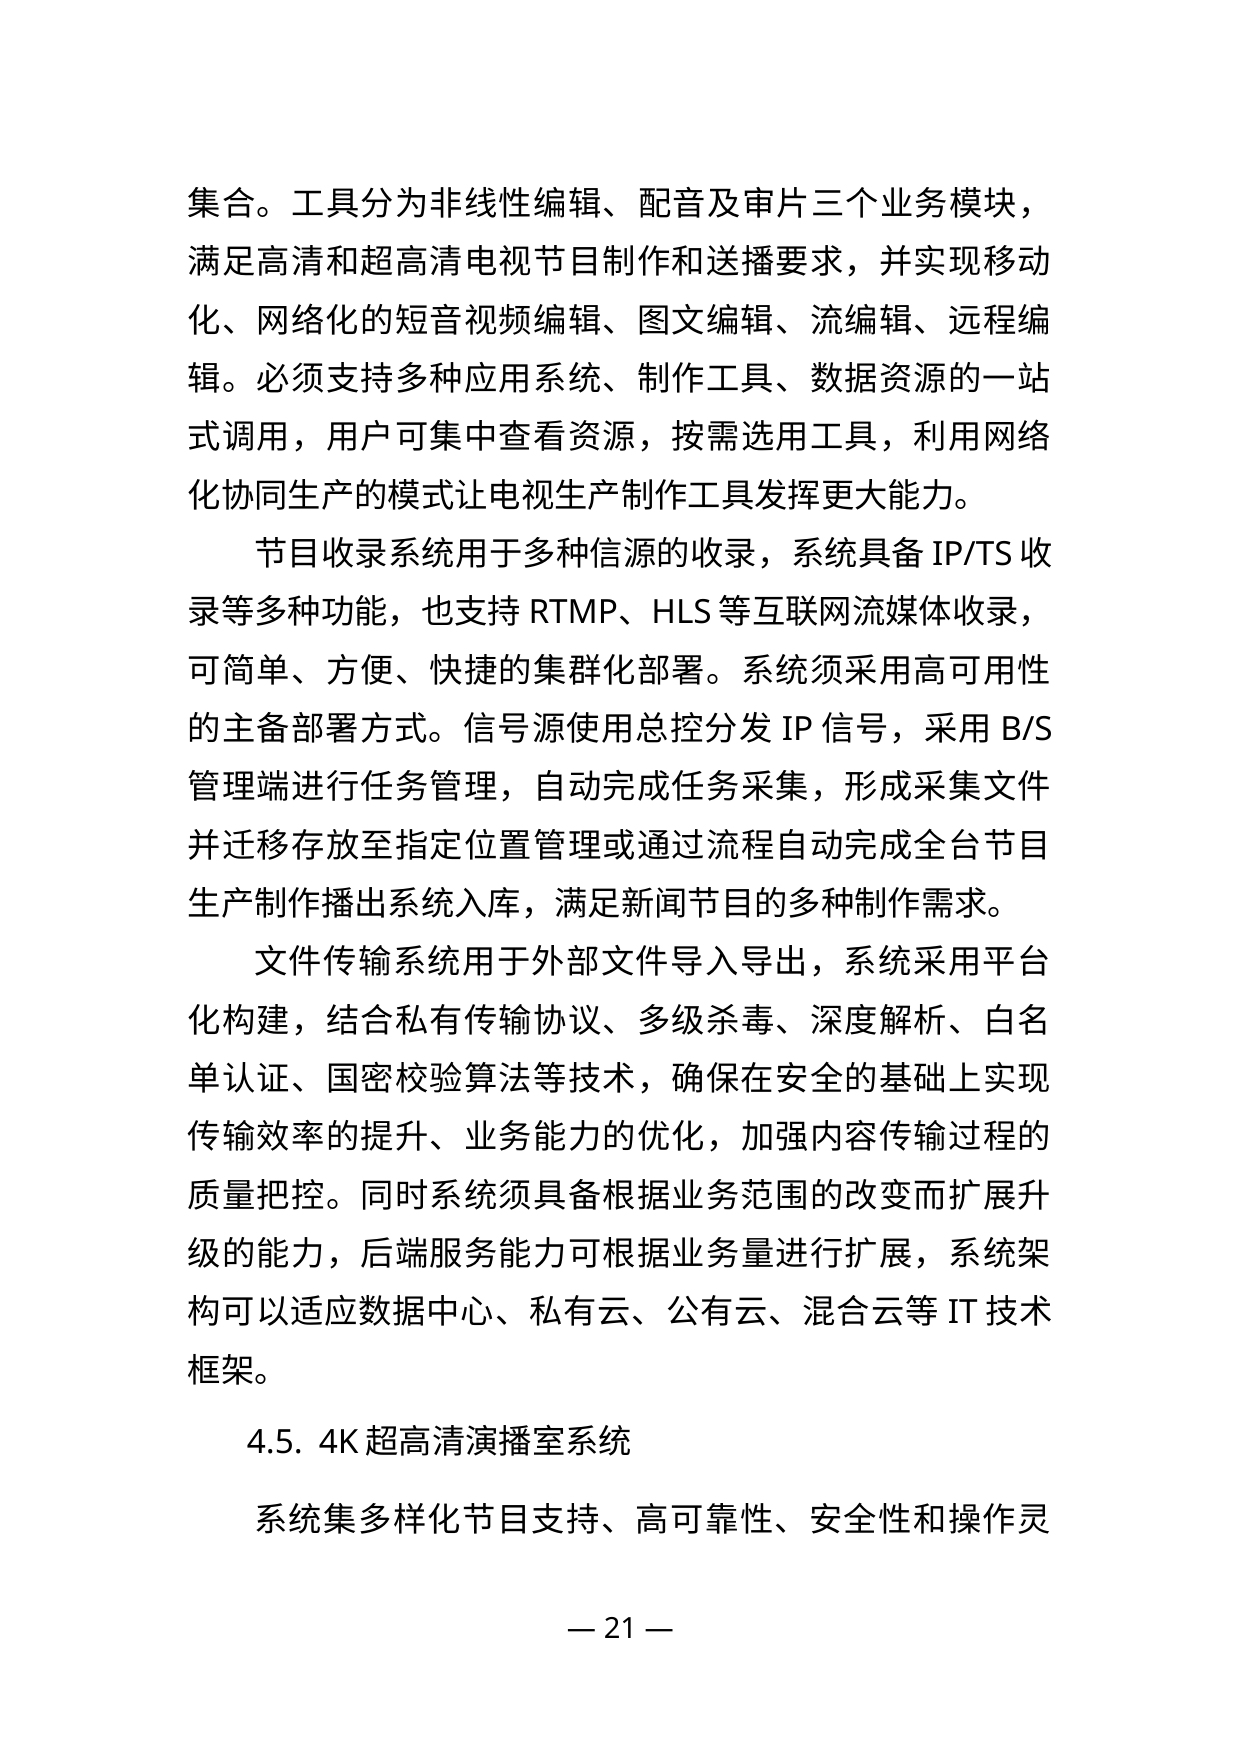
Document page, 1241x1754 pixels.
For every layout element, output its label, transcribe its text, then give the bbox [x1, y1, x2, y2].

subtitle 4K超高清演播室系统 [247, 1394, 1053, 1484]
text 节目收录系统用于多种信源的收录，系统具备IP/TS收录等多种功能，也支持RTMP、HLS等互联网流媒体收录，可简单、方便、快捷的集群化部署。系统须采用高可用性的主备部署方式。信号源使用总控分发IP信号，采用B/S管理端进行任务管理，自动完成任务采集，形成采集文件并迁移存放至指定位置管理或通过流程自动完成全台节目生产制作播出系统入库，满足新闻节目的多种制作需求。 [187, 519, 1053, 927]
text 文件传输系统用于外部文件导入导出，系统采用平台化构建，结合私有传输协议、多级杀毒、深度解析、白名单认证、国密校验算法等技术，确保在安全的基础上实现传输效率的提升、业务能力的优化，加强内容传输过程的质量把控。同时系统须具备根据业务范围的改变而扩展升级的能力，后端服务能力可根据业务量进行扩展，系统架构可以适应数据中心、私有云、公有云、混合云等IT技术框架。 [187, 927, 1053, 1394]
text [187, 1484, 1053, 1543]
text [187, 169, 1053, 519]
